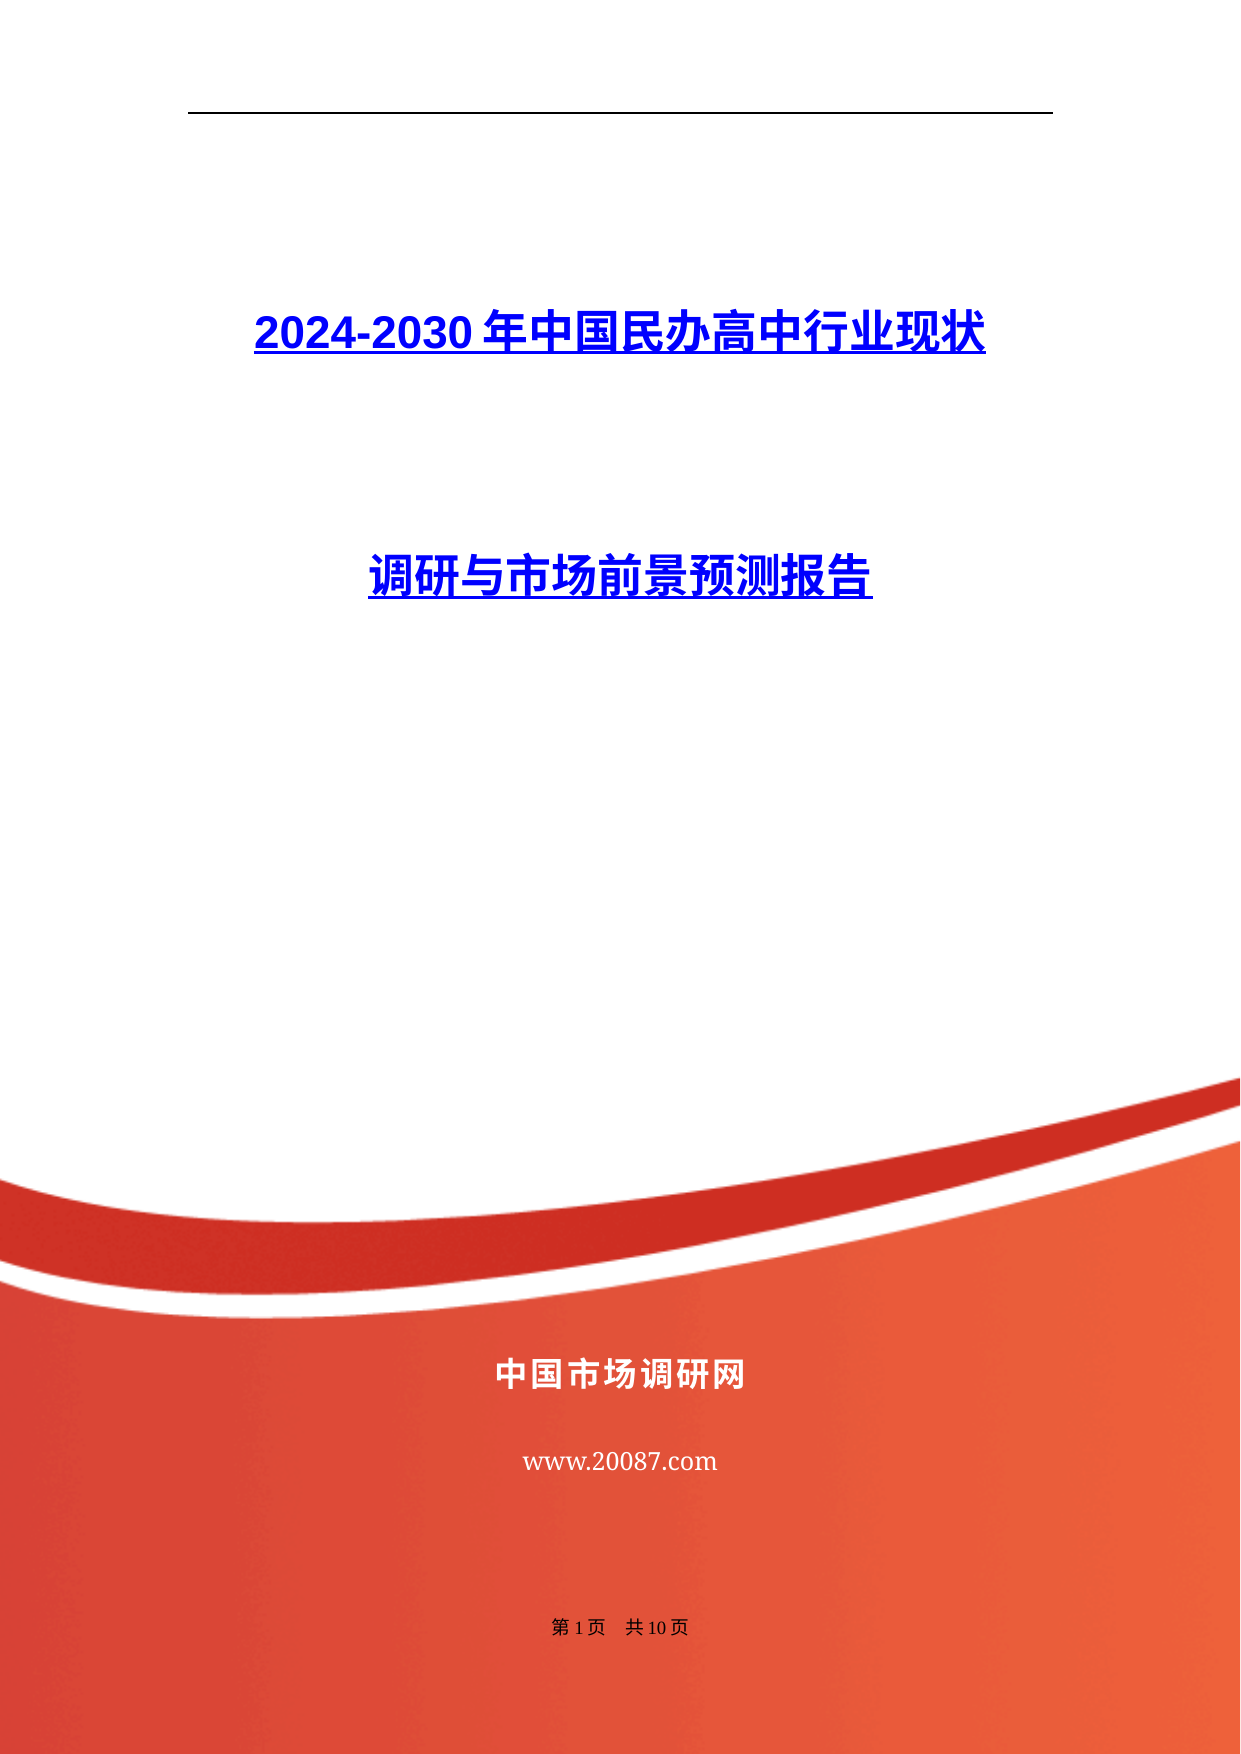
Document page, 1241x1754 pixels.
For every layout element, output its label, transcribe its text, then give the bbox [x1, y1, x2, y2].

table_header 2024-2030年中国民办高中行业现状调研与市场前景预测报告 [188, 207, 1053, 773]
picture [0, 1006, 1241, 1754]
subtitle 中国市场调研网 [187, 1339, 1053, 1404]
text www.20087.com [187, 1428, 1053, 1493]
